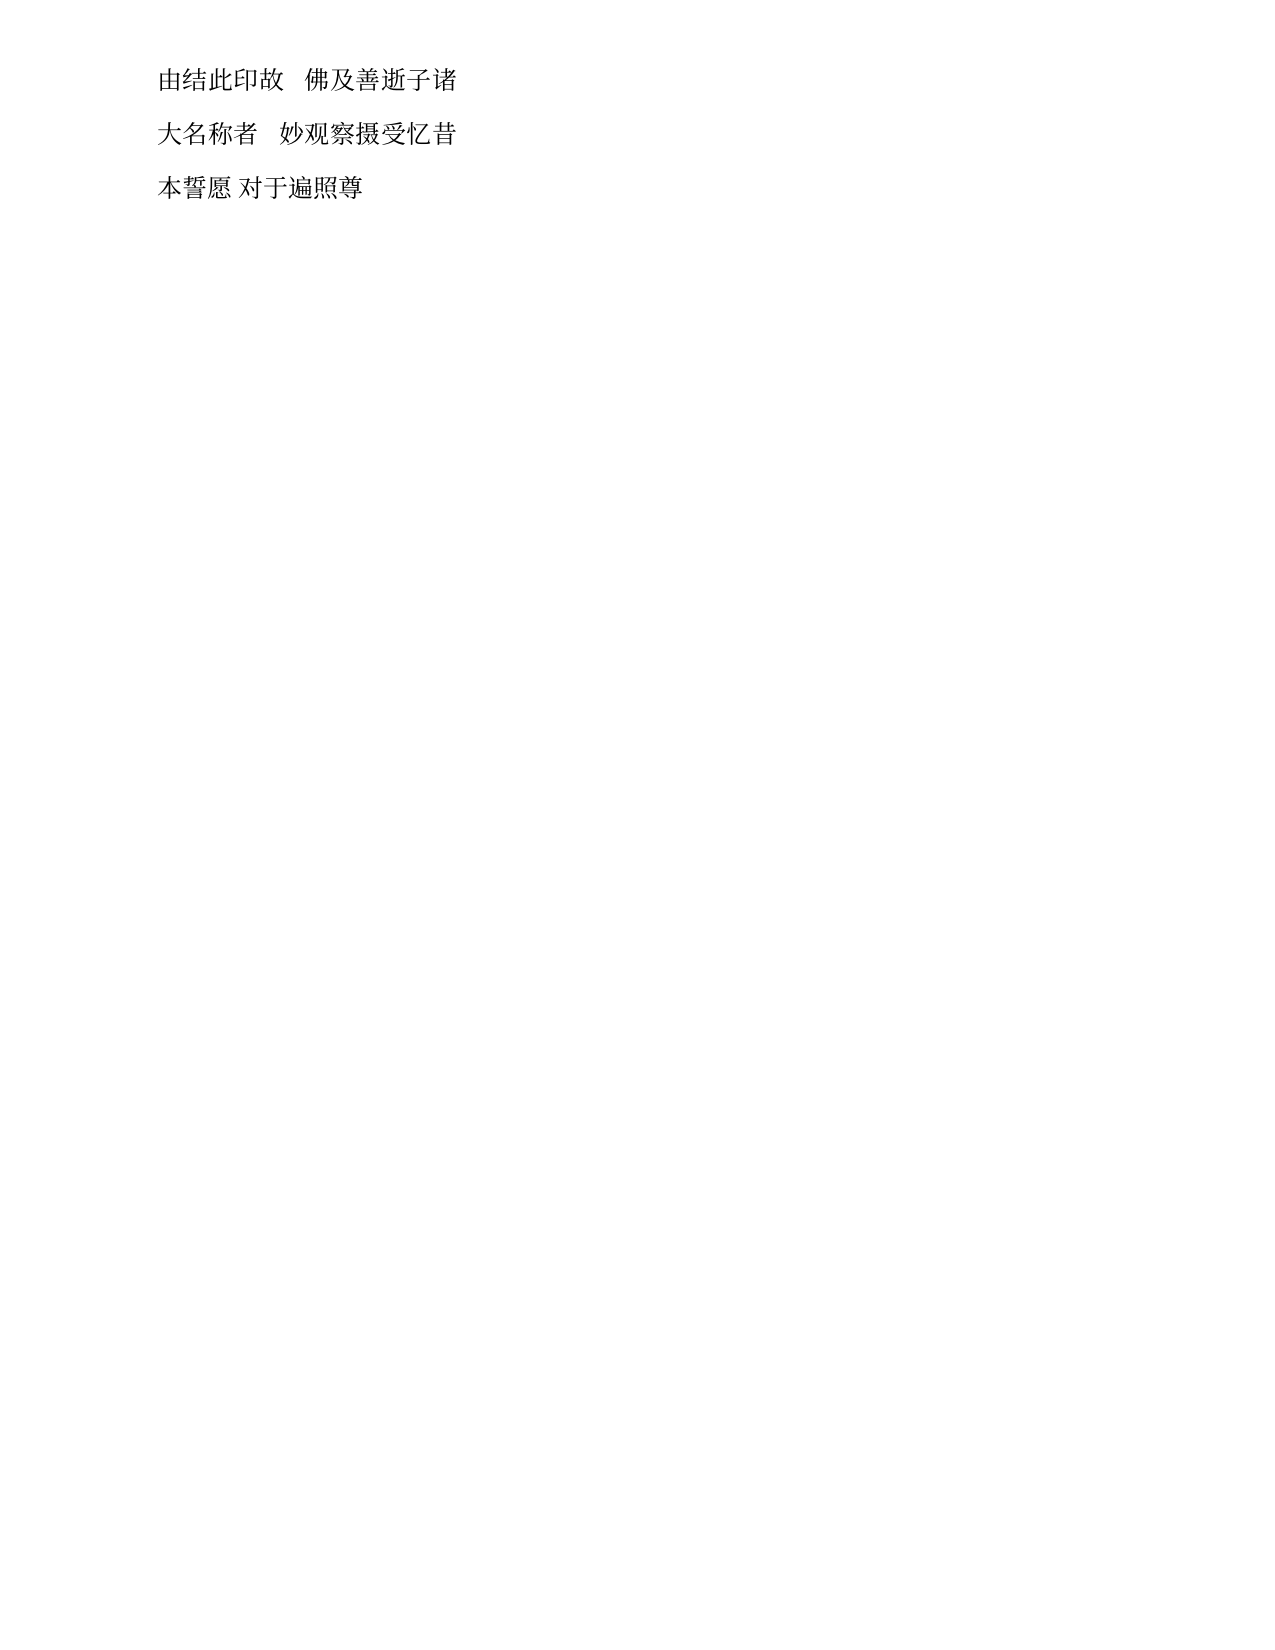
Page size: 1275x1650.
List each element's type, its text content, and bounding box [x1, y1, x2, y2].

text 由结此印故 佛及善逝子诸大名称者 妙观察摄受忆昔本誓愿 对于遍照尊 [157, 60, 458, 205]
